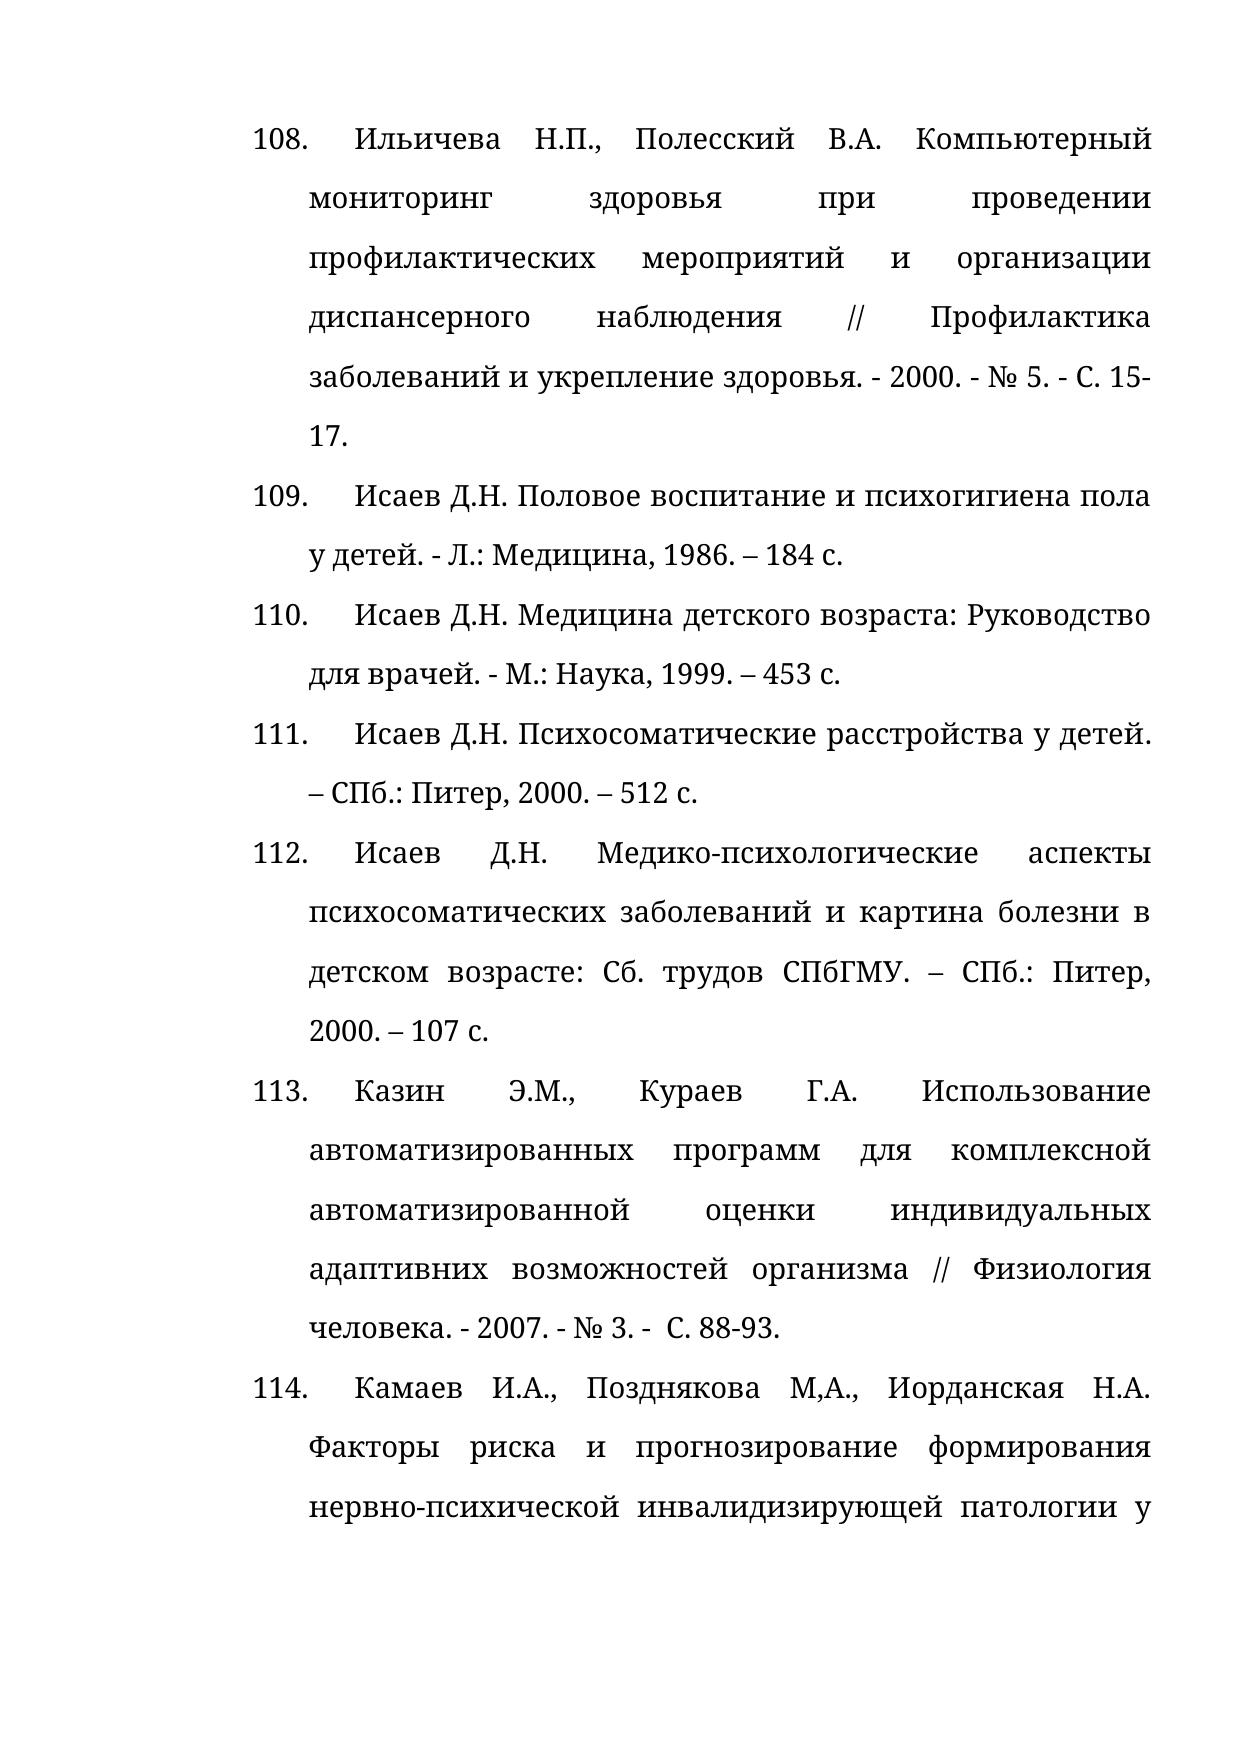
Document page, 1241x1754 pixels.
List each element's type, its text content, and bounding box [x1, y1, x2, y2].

list Исаев Д.Н. Половое воспитание и психогигиена пола у детей. - Л.: Медицина, 1986. – 184 с. [252, 475, 1152, 574]
list Исаев Д.Н. Медико-психологические аспекты психосоматических заболеваний и картина болезни в детском возрасте: Сб. трудов СПбГМУ. – СПб.: Питер, 2000. – 107 с. [252, 832, 1152, 1050]
list Ильичева Н.П., Полесский В.А. Компьютерный мониторинг здоровья при проведении профилактических мероприятий и организации диспансерного наблюдения // Профилактика заболеваний и укрепление здоровья. - 2000. - № 5. - С. 15-17. [252, 118, 1152, 455]
list Казин Э.М., Кураев Г.А. Использование автоматизированных программ для комплексной автоматизированной оценки индивидуальных адаптивних возможностей организма // Физиология человека. - 2007. - № 3. - С. 88-93. [252, 1070, 1152, 1347]
list Исаев Д.Н. Медицина детского возраста: Руководство для врачей. - М.: Наука, 1999. – 453 с. [252, 594, 1152, 693]
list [252, 1367, 1152, 1526]
list Исаев Д.Н. Психосоматические расстройства у детей. – СПб.: Питер, 2000. – 512 с. [252, 713, 1152, 812]
